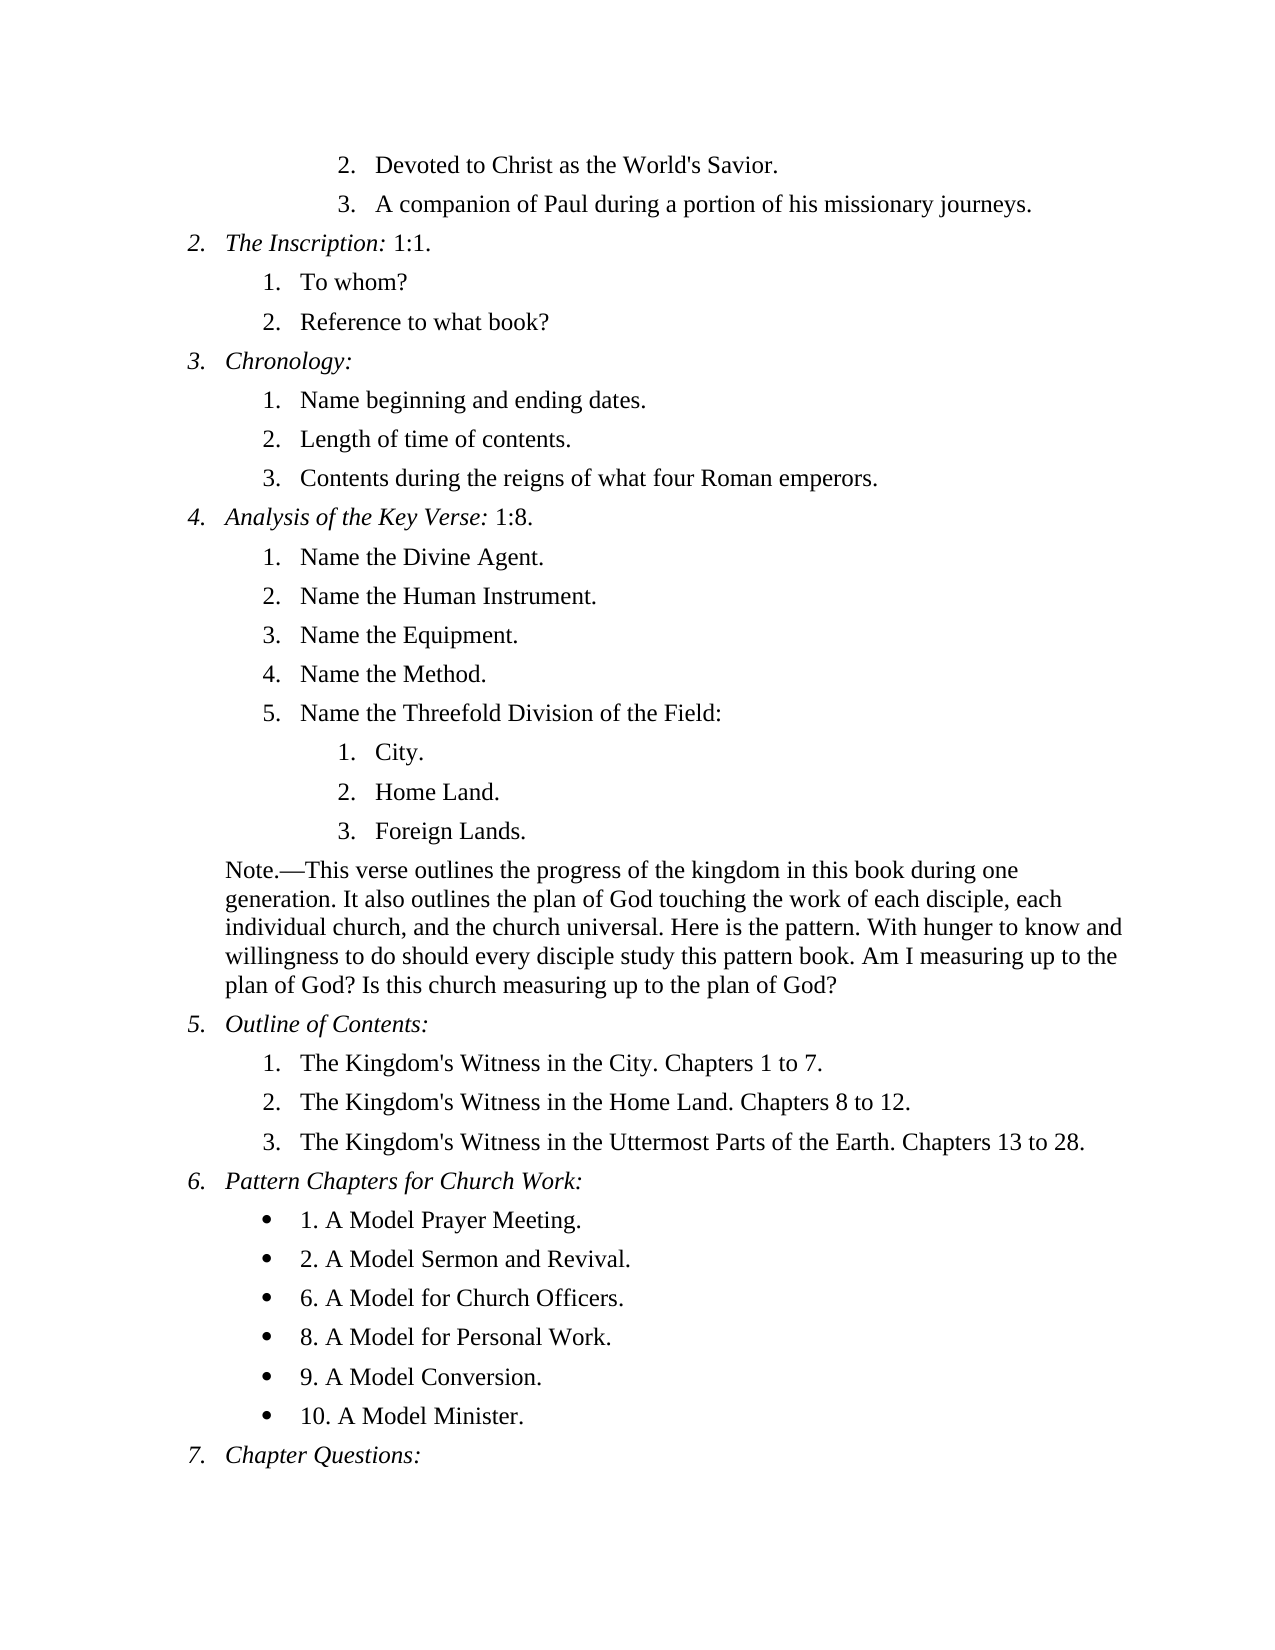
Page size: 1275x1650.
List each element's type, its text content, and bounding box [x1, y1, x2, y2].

list Name the Human Instrument. [262, 581, 1125, 609]
list Chronology: [187, 346, 1125, 374]
list The Kingdom's Witness in the Home Land. Chapters 8 to 12. [262, 1087, 1125, 1116]
list Analysis of the Key Verse: 1:8. [187, 502, 1125, 531]
list 9. A Model Conversion. [262, 1362, 1125, 1390]
list To whom? [262, 267, 1125, 296]
list Home Land. [337, 777, 1125, 805]
list 6. A Model for Church Officers. [262, 1283, 1125, 1312]
list Name the Method. [262, 659, 1125, 688]
list Pattern Chapters for Church Work: [187, 1166, 1125, 1194]
list Name beginning and ending dates. [262, 385, 1125, 414]
list Name the Divine Agent. [262, 542, 1125, 570]
list Foreign Lands. [337, 816, 1125, 844]
list The Kingdom's Witness in the City. Chapters 1 to 7. [262, 1048, 1125, 1077]
list Reference to what book? [262, 307, 1125, 335]
list 1. A Model Prayer Meeting. [262, 1205, 1125, 1234]
list 2. A Model Sermon and Revival. [262, 1244, 1125, 1273]
list Name the Threefold Division of the Field: [262, 698, 1125, 727]
list Length of time of contents. [262, 424, 1125, 453]
list City. [337, 737, 1125, 766]
list Name the Equipment. [262, 620, 1125, 649]
list The Kingdom's Witness in the Uttermost Parts of the Earth. Chapters 13 to 28. [262, 1127, 1125, 1155]
list Chapter Questions: [187, 1440, 1125, 1469]
list The Inscription: 1:1. [187, 228, 1125, 257]
list Devoted to Christ as the World's Savior. [337, 150, 1125, 179]
list 10. A Model Minister. [262, 1401, 1125, 1429]
list Contents during the reigns of what four Roman emperors. [262, 463, 1125, 492]
list Outline of Contents: [187, 1009, 1125, 1038]
text Note.—This verse outlines the progress of the kingdom in this book during one generation. It also outlines the plan of God touching the work of each disciple, each individual church, and the church universal. Here is the pattern. With hunger to know and willingness to do should every disciple study this pattern book. Am I measuring up to the plan of God? Is this church measuring up to the plan of God? [225, 855, 1125, 999]
list A companion of Paul during a portion of his missionary journeys. [337, 189, 1125, 218]
list 8. A Model for Personal Work. [262, 1322, 1125, 1351]
